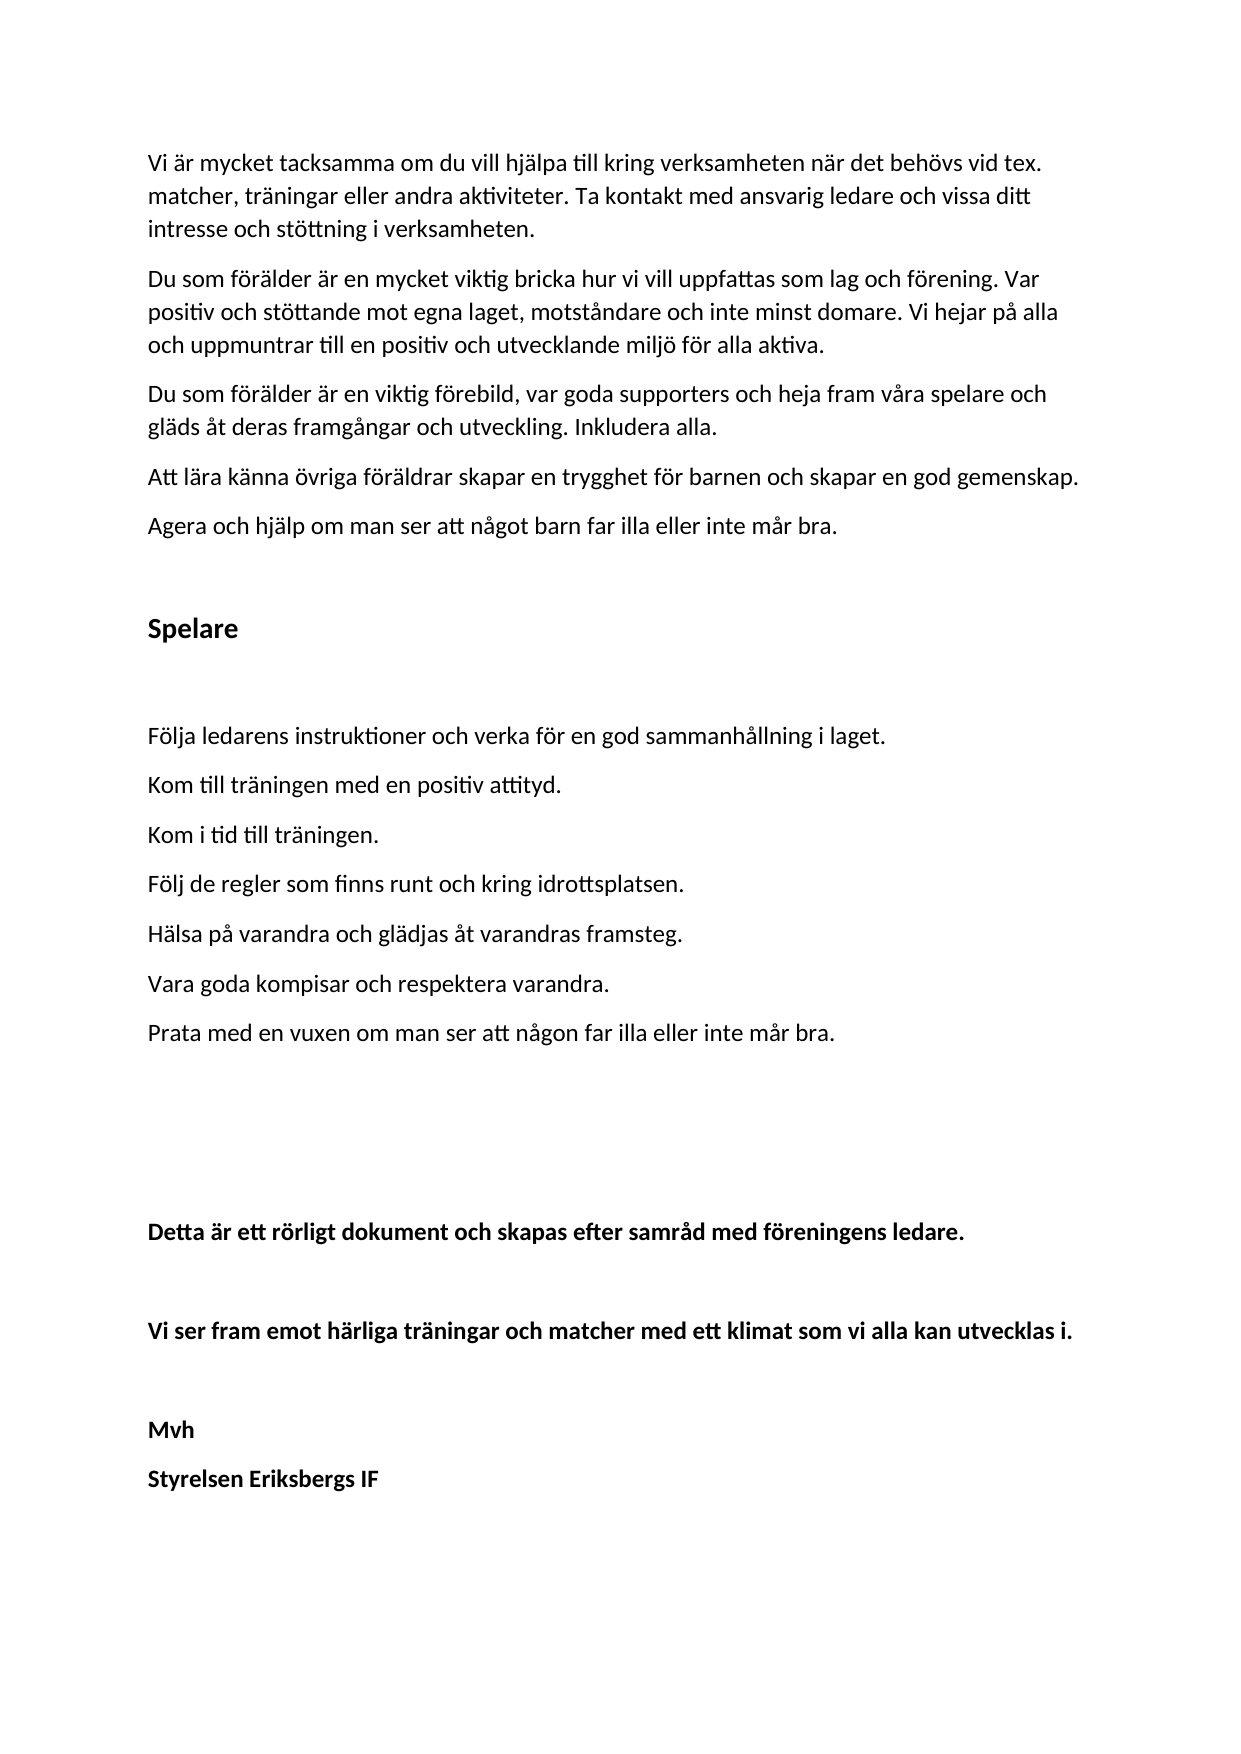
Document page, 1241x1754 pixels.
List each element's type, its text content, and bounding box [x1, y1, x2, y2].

text Följ de regler som finns runt och kring idrottsplatsen. [148, 869, 1093, 899]
text Hälsa på varandra och glädjas åt varandras framsteg. [148, 918, 1093, 949]
text Vara goda kompisar och respektera varandra. [148, 968, 1093, 998]
text Följa ledarens instruktioner och verka för en god sammanhållning i laget. [148, 720, 1093, 750]
text Kom till träningen med en positiv attityd. [148, 769, 1093, 800]
text Att lära känna övriga föräldrar skapar en trygghet för barnen och skapar en god gemenskap. [148, 461, 1093, 491]
text Mvh [148, 1414, 1093, 1444]
text Vi ser fram emot härliga träningar och matcher med ett klimat som vi alla kan utvecklas i. [148, 1315, 1093, 1345]
text Agera och hjälp om man ser att något barn far illa eller inte mår bra. [148, 511, 1093, 541]
text Du som förälder är en mycket viktig bricka hur vi vill uppfattas som lag och förening. Var positiv och stöttande mot egna laget, motståndare och inte minst domare. Vi hejar på alla och uppmuntrar till en positiv och utvecklande miljö för alla aktiva. [148, 263, 1093, 359]
text Prata med en vuxen om man ser att någon far illa eller inte mår bra. [148, 1017, 1093, 1048]
text Kom i tid till träningen. [148, 819, 1093, 849]
text Styrelsen Eriksbergs IF [148, 1464, 1093, 1494]
text Du som förälder är en viktig förebild, var goda supporters och heja fram våra spelare och gläds åt deras framgångar och utveckling. Inkludera alla. [148, 378, 1093, 442]
text Vi är mycket tacksamma om du vill hjälpa till kring verksamheten när det behövs vid tex. matcher, träningar eller andra aktiviteter. Ta kontakt med ansvarig ledare och vissa ditt intresse och stöttning i verksamheten. [148, 148, 1093, 244]
text Detta är ett rörligt dokument och skapas efter samråd med föreningens ledare. [148, 1216, 1093, 1246]
text Spelare [148, 610, 1093, 645]
